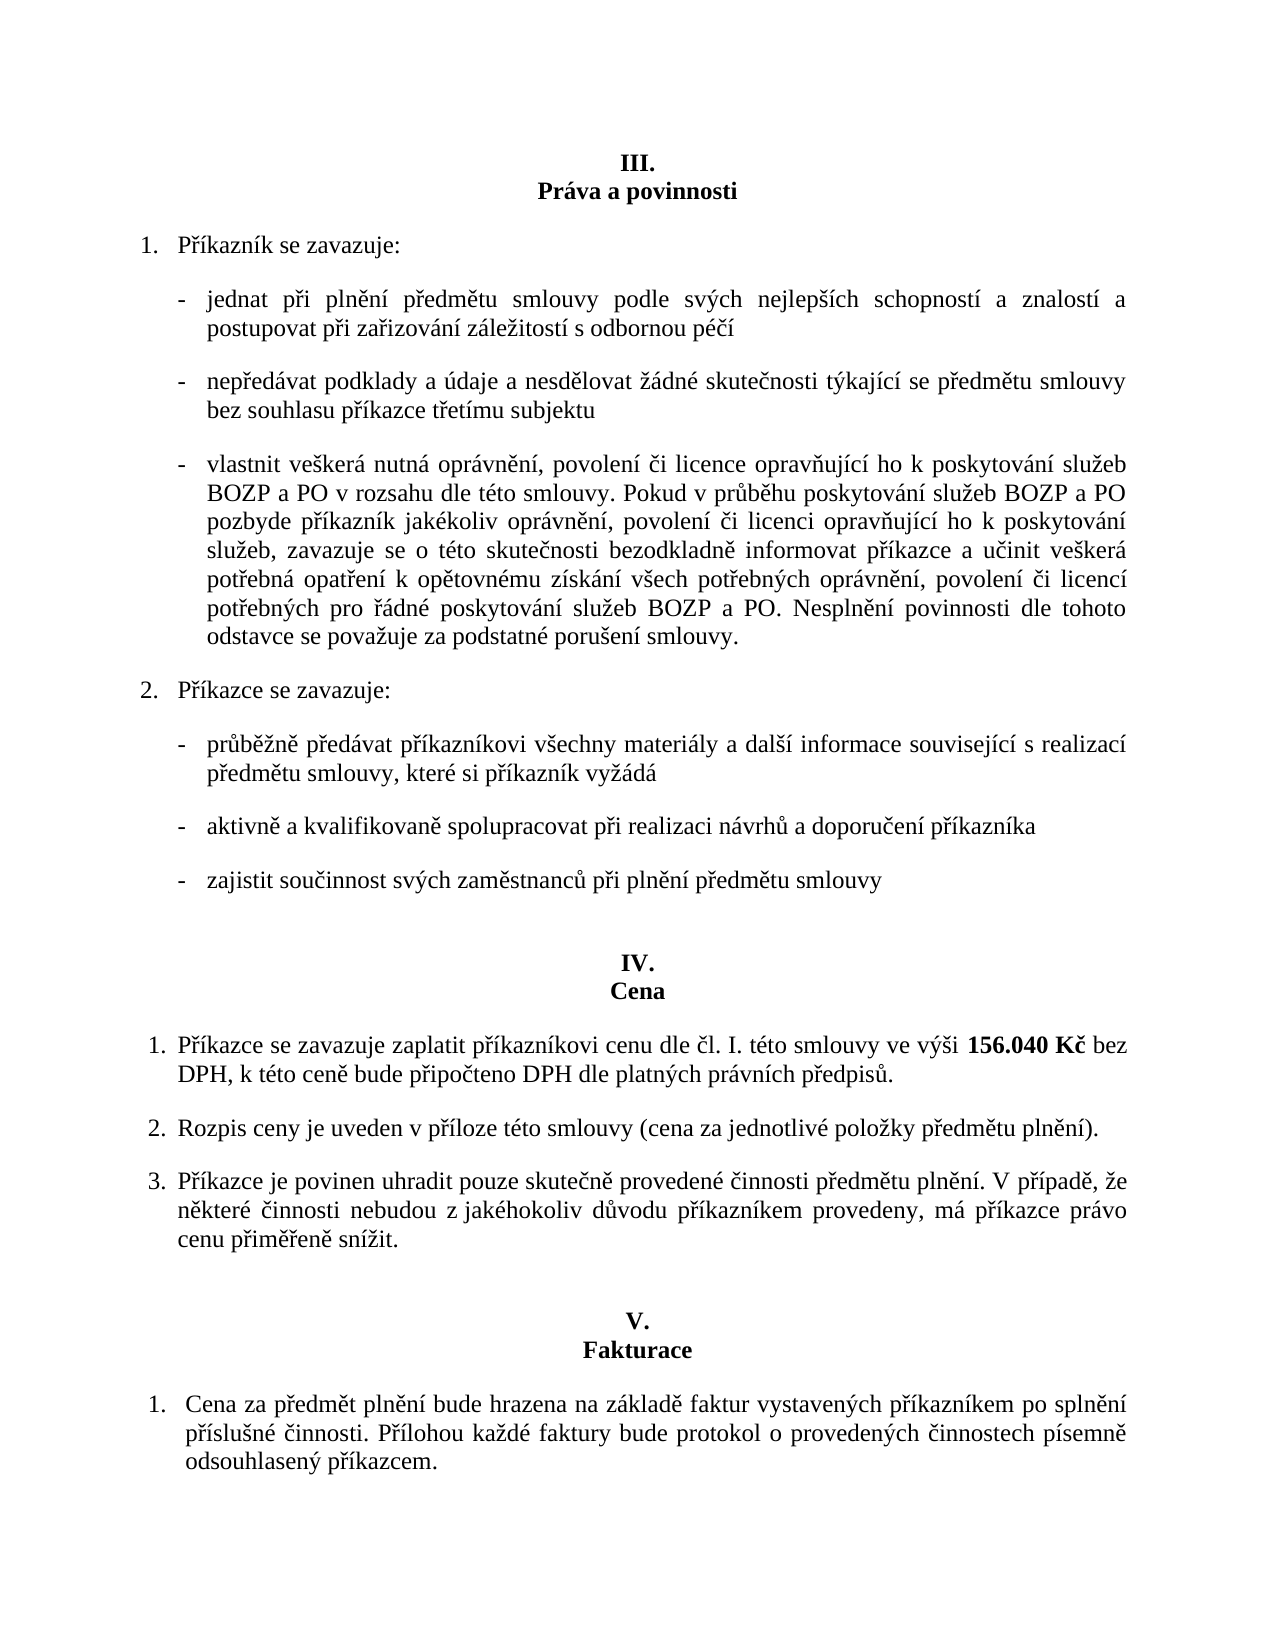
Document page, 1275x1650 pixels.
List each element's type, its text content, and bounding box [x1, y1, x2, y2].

list vlastnit veškerá nutná oprávnění, povolení či licence opravňující ho k poskytování služeb BOZP a PO v rozsahu dle této smlouvy. Pokud v průběhu poskytování služeb BOZP a PO pozbyde příkazník jakékoliv oprávnění, povolení či licenci opravňující ho k poskytování služeb, zavazuje se o této skutečnosti bezodkladně informovat příkazce a učinit veškerá potřebná opatření k opětovnému získání všech potřebných oprávnění, povolení či licencí potřebných pro řádné poskytování služeb BOZP a PO. Nesplnění povinnosti dle tohoto odstavce se považuje za podstatné porušení smlouvy. [177, 449, 1127, 650]
text V. [148, 1306, 1127, 1335]
text Práva a povinnosti [148, 176, 1127, 205]
list aktivně a kvalifikovaně spolupracovat při realizaci návrhů a doporučení příkazníka [177, 811, 1127, 840]
text III. [148, 148, 1127, 176]
text Cena [148, 976, 1127, 1005]
list Příkazce je povinen uhradit pouze skutečně provedené činnosti předmětu plnění. V případě, že některé činnosti nebudou z jakéhokoliv důvodu příkazníkem provedeny, má příkazce právo cenu přiměřeně snížit. [148, 1166, 1127, 1253]
list průběžně předávat příkazníkovi všechny materiály a další informace související s realizací předmětu smlouvy, které si příkazník vyžádá [177, 729, 1127, 786]
list Rozpis ceny je uveden v příloze této smlouvy (cena za jednotlivé položky předmětu plnění). [148, 1113, 1127, 1141]
list zajistit součinnost svých zaměstnanců při plnění předmětu smlouvy [177, 865, 1127, 894]
text IV. [148, 948, 1127, 976]
list Příkazník se zavazuje: [140, 230, 1127, 259]
list nepředávat podklady a údaje a nesdělovat žádné skutečnosti týkající se předmětu smlouvy bez souhlasu příkazce třetímu subjektu [177, 366, 1127, 424]
list Cena za předmět plnění bude hrazena na základě faktur vystavených příkazníkem po splnění příslušné činnosti. Přílohou každé faktury bude protokol o provedených činnostech písemně odsouhlasený příkazcem. [148, 1389, 1127, 1475]
list Příkazce se zavazuje: [140, 675, 1127, 704]
list Příkazce se zavazuje zaplatit příkazníkovi cenu dle čl. I. této smlouvy ve výši 156.040 Kč bez DPH, k této ceně bude připočteno DPH dle platných právních předpisů. [148, 1030, 1127, 1088]
list jednat při plnění předmětu smlouvy podle svých nejlepších schopností a znalostí a postupovat při zařizování záležitostí s odbornou péčí [177, 284, 1127, 341]
text Fakturace [148, 1335, 1127, 1364]
